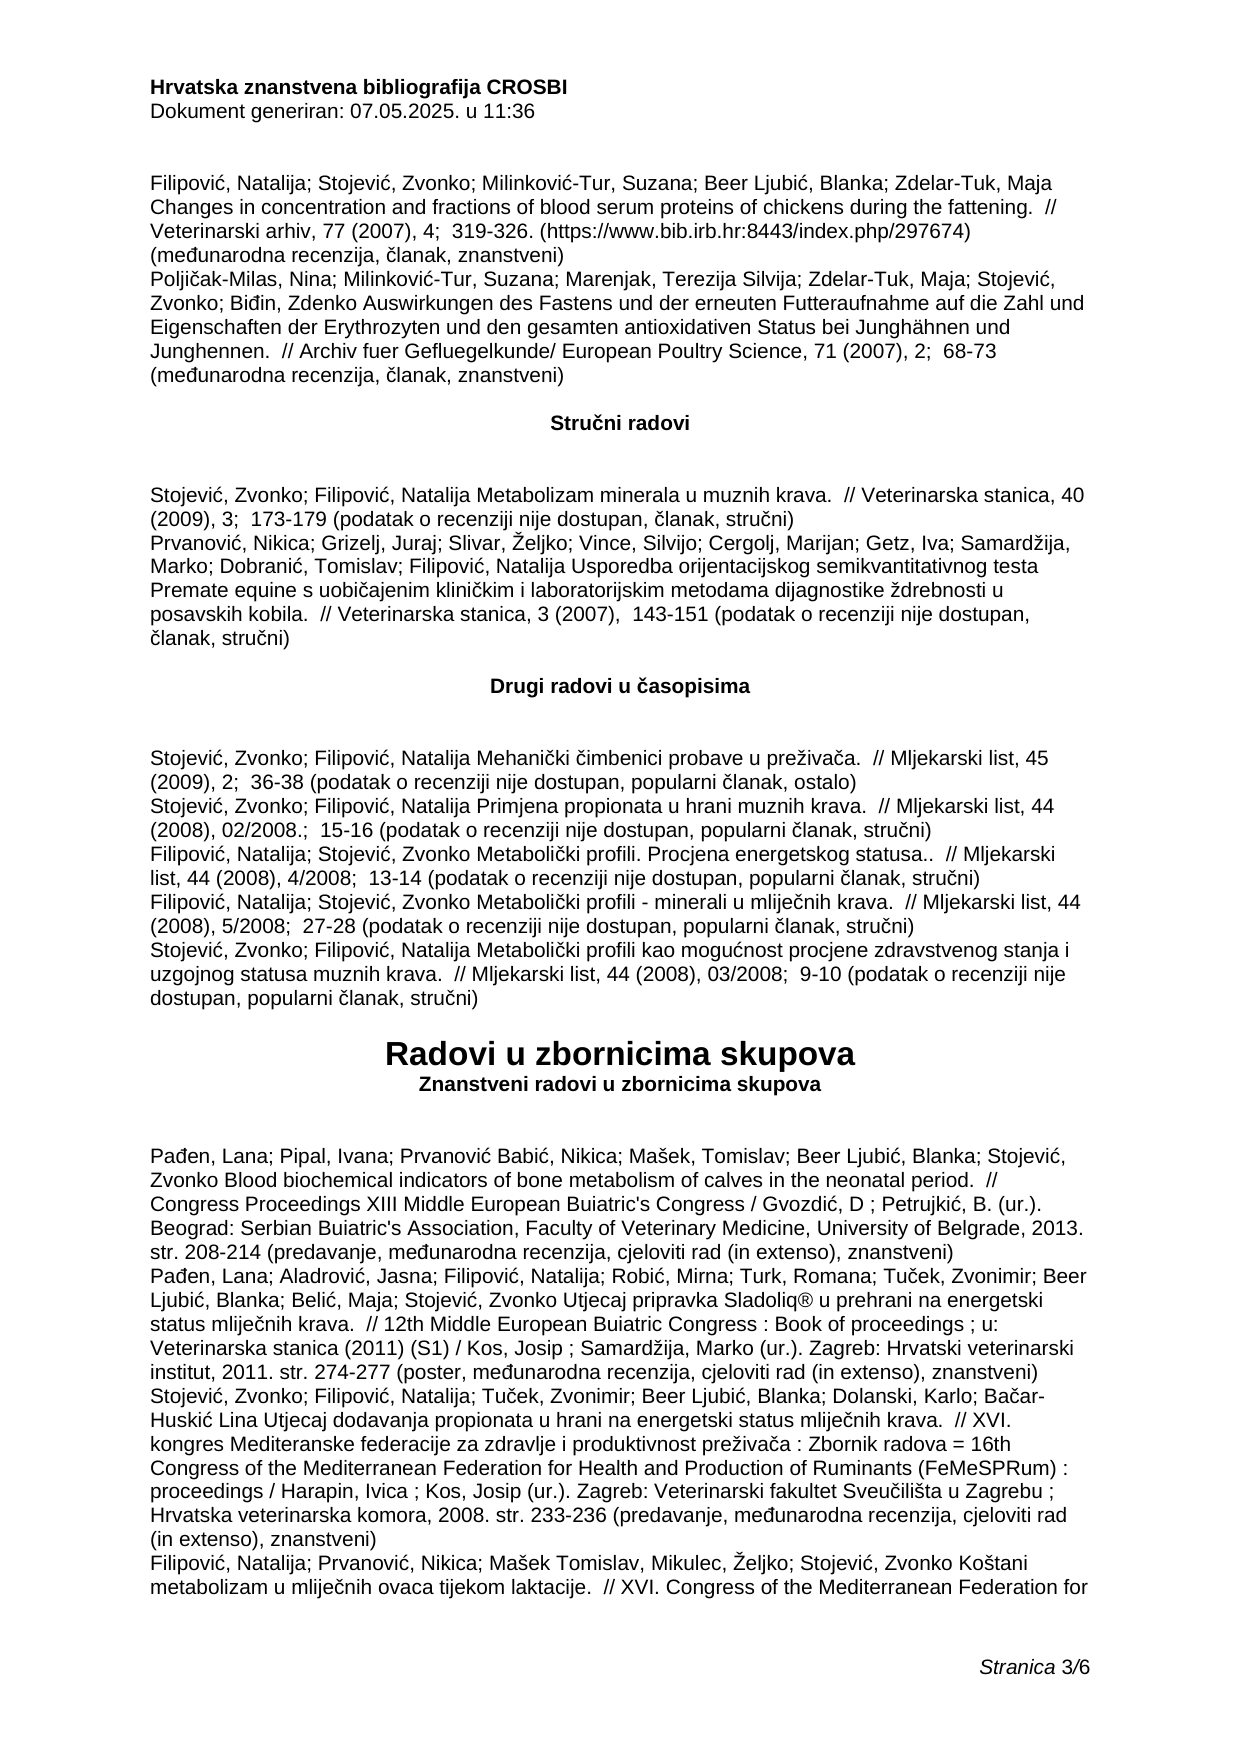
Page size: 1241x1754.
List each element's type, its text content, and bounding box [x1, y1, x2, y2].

text Filipović, Natalija; Stojević, Zvonko [150, 842, 1090, 890]
text Stojević, Zvonko; Filipović, Natalija [150, 746, 1090, 794]
text Pađen, Lana; Aladrović, Jasna; Filipović, Natalija; Robić, Mirna; Turk, Romana; Tuček, Zvonimir; Beer Ljubić, Blanka; Belić, Maja; Stojević, Zvonko [150, 1264, 1090, 1383]
subtitle Stručni radovi [150, 411, 1090, 434]
text Stojević, Zvonko; Filipović, Natalija [150, 482, 1090, 530]
subtitle Radovi u zbornicima skupova [150, 1033, 1090, 1072]
text Stojević, Zvonko; Filipović, Natalija; Tuček, Zvonimir; Beer Ljubić, Blanka; Dolanski, Karlo; Bačar-Huskić Lina [150, 1383, 1090, 1551]
text Stojević, Zvonko; Filipović, Natalija [150, 794, 1090, 842]
subtitle Znanstveni radovi u zbornicima skupova [150, 1072, 1090, 1096]
text Prvanović, Nikica; Grizelj, Juraj; Slivar, Željko; Vince, Silvijo; Cergolj, Marijan; Getz, Iva; Samardžija, Marko; Dobranić, Tomislav; Filipović, Natalija [150, 530, 1090, 650]
text Filipović, Natalija; Stojević, Zvonko; Milinković-Tur, Suzana; Beer Ljubić, Blanka; Zdelar-Tuk, Maja [150, 171, 1090, 267]
text Poljičak-Milas, Nina; Milinković-Tur, Suzana; Marenjak, Terezija Silvija; Zdelar-Tuk, Maja; Stojević, Zvonko; Biđin, Zdenko [150, 267, 1090, 387]
text Filipović, Natalija; Stojević, Zvonko [150, 890, 1090, 938]
text Stojević, Zvonko; Filipović, Natalija [150, 938, 1090, 1009]
subtitle Drugi radovi u časopisima [150, 674, 1090, 698]
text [150, 1551, 1090, 1599]
text Pađen, Lana; Pipal, Ivana; Prvanović Babić, Nikica; Mašek, Tomislav; Beer Ljubić, Blanka; Stojević, Zvonko [150, 1144, 1090, 1264]
